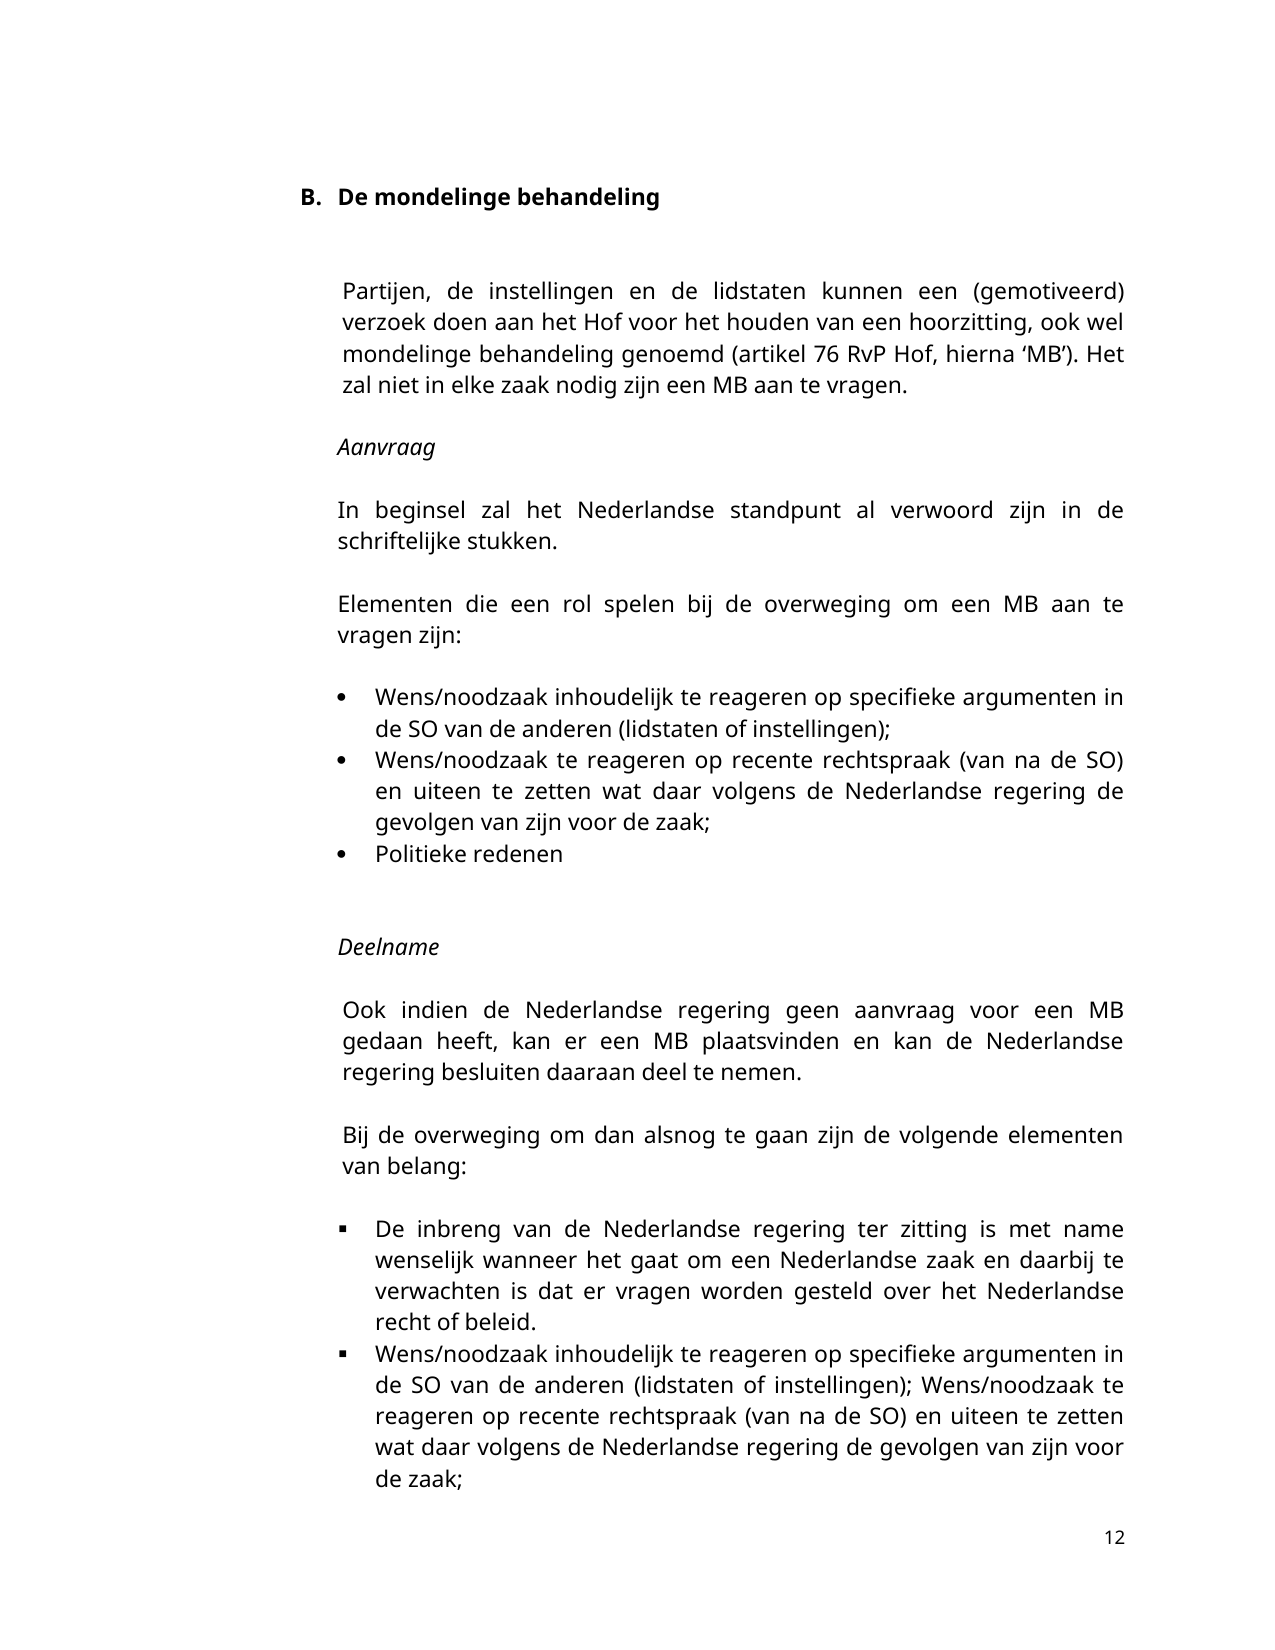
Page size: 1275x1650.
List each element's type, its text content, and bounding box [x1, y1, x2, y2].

list De inbreng van de Nederlandse regering ter zitting is met name wenselijk wanneer het gaat om een Nederlandse zaak en daarbij te verwachten is dat er vragen worden gesteld over het Nederlandse recht of beleid. [337, 1212, 1125, 1337]
list Wens/noodzaak inhoudelijk te reageren op specifieke argumenten in de SO van de anderen (lidstaten of instellingen); [337, 681, 1125, 744]
list Partijen, de instellingen en de lidstaten kunnen een (gemotiveerd) verzoek doen aan het Hof voor het houden van een hoorzitting, ook wel mondelinge behandeling genoemd (artikel 76 RvP Hof, hierna ‘MB’). Het zal niet in elke zaak nodig zijn een MB aan te vragen. [342, 275, 1125, 400]
list De mondelinge behandeling [300, 181, 1125, 212]
list Ook indien de Nederlandse regering geen aanvraag voor een MB gedaan heeft, kan er een MB plaatsvinden en kan de Nederlandse regering besluiten daaraan deel te nemen. [342, 994, 1125, 1087]
list Aanvraag [300, 431, 1125, 462]
list Wens/noodzaak inhoudelijk te reageren op specifieke argumenten in de SO van de anderen (lidstaten of instellingen); Wens/noodzaak te reageren op recente rechtspraak (van na de SO) en uiteen te zetten wat daar volgens de Nederlandse regering de gevolgen van zijn voor de zaak; [337, 1337, 1125, 1494]
list In beginsel zal het Nederlandse standpunt al verwoord zijn in de schriftelijke stukken. [337, 494, 1125, 556]
list Wens/noodzaak te reageren op recente rechtspraak (van na de SO) en uiteen te zetten wat daar volgens de Nederlandse regering de gevolgen van zijn voor de zaak; [337, 744, 1125, 837]
list Politieke redenen [337, 837, 1125, 869]
list Bij de overweging om dan alsnog te gaan zijn de volgende elementen van belang: [342, 1119, 1125, 1181]
list Deelname [300, 931, 1125, 962]
list Elementen die een rol spelen bij de overweging om een MB aan te vragen zijn: [337, 587, 1125, 650]
